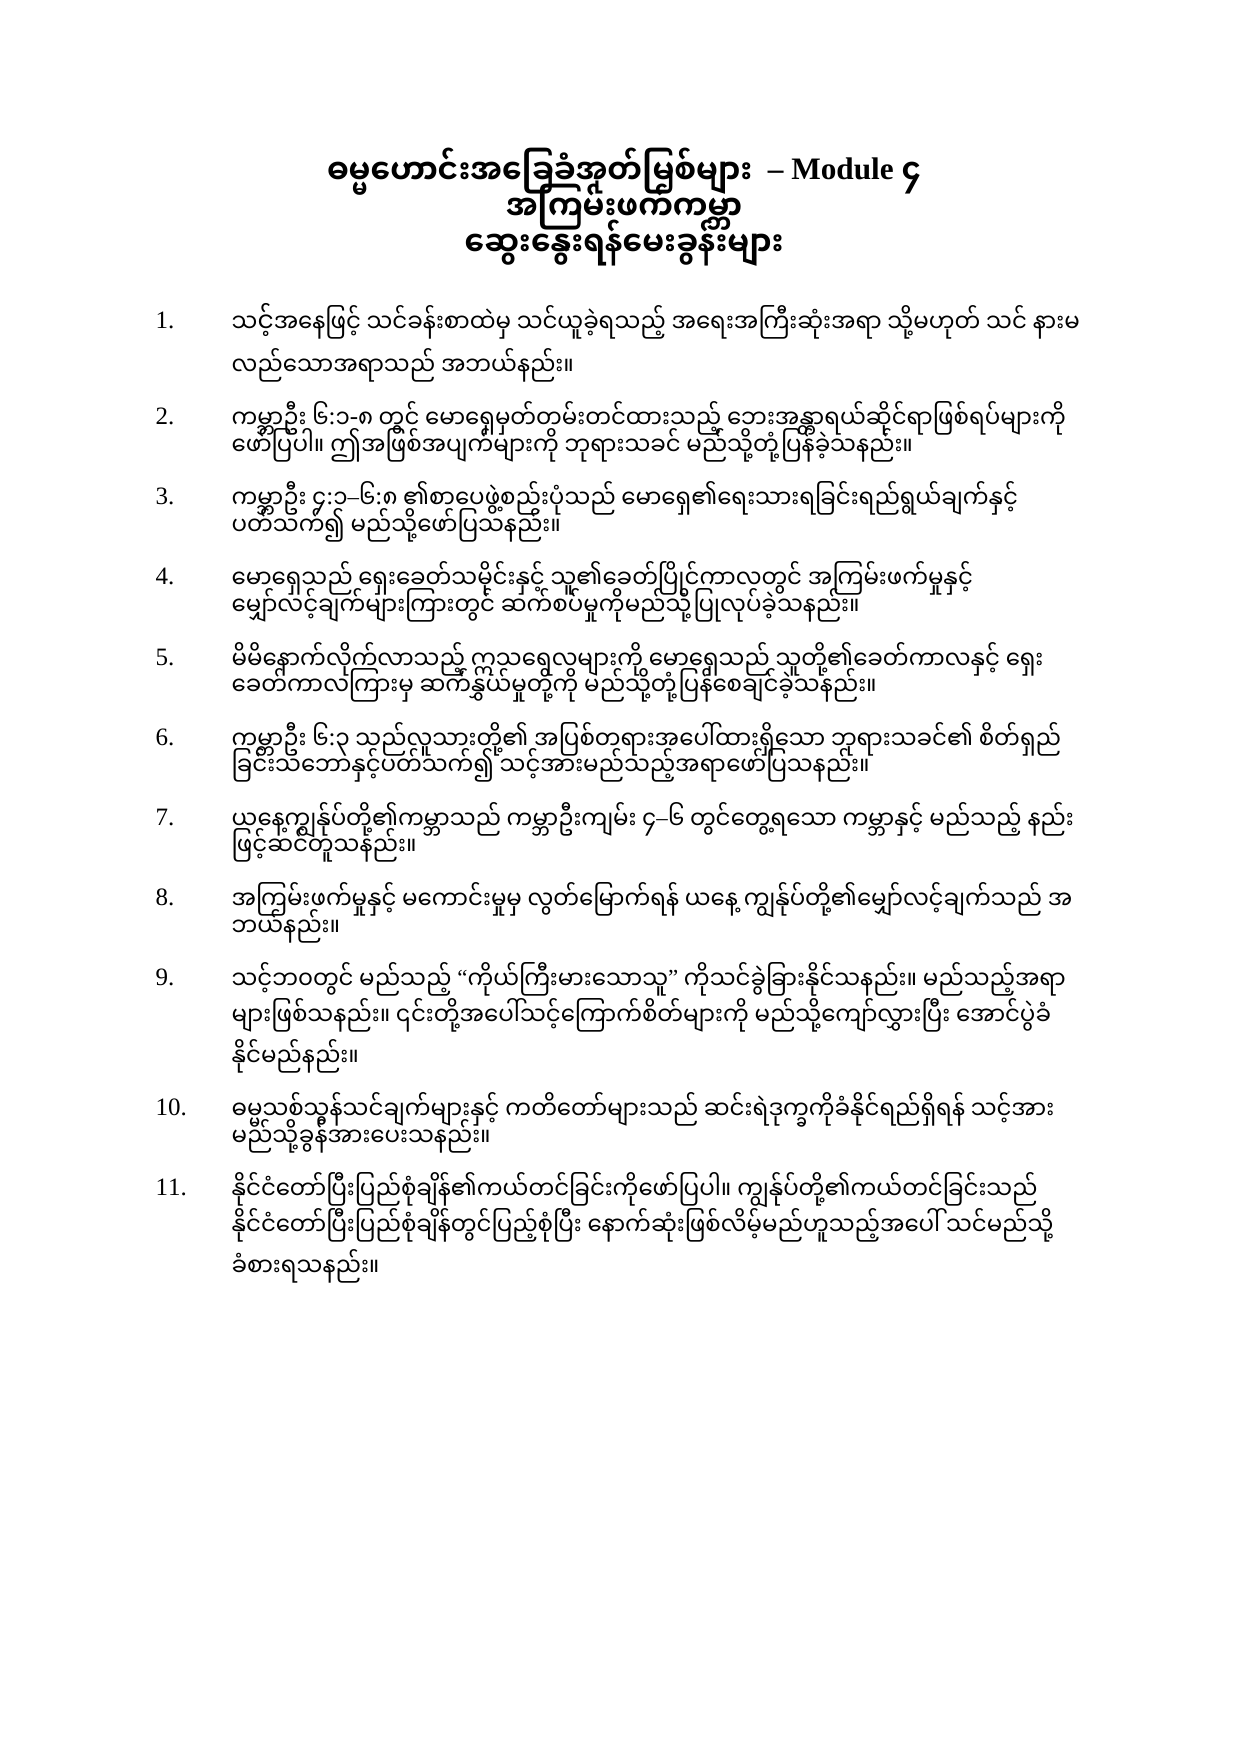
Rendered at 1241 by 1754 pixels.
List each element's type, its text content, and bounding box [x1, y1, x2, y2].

list မိမိနောက်လိုက်လာသည့် ဣသရေလများကို မောရှေသည် သူတို့၏ခေတ်ကာလနှင့် ရှေးခေတ်ကာလကြားမှ ဆက်နွှယ်မှုတို့ကို မည်သို့တုံ့ပြန်စေချင်ခဲ့သနည်း။ [155, 642, 1084, 697]
subtitle ဆွေးနွေးရန်မေးခွန်းများ [183, 222, 1064, 258]
list ယနေ့ကျွန်ုပ်တို့၏ကမ္ဘာသည် ကမ္ဘာဦးကျမ်း ၄–၆ တွင်တွေ့ရသော ကမ္ဘာနှင့် မည်သည့် နည်းဖြင့်ဆင်တူသနည်း။ [155, 802, 1084, 857]
list သင့်အနေဖြင့် သင်ခန်းစာထဲမှ သင်ယူခဲ့ရသည့် အရေးအကြီးဆုံးအရာ သို့မဟုတ် သင် နားမလည်သောအရာသည် အဘယ်နည်း။ [155, 295, 1084, 376]
subtitle ဓမ္မဟောင်းအခြေခံအုတ်မြစ်များ – Module ၄ [649, 150, 1064, 186]
list သင့်ဘ၀တွင် မည်သည့် “ကိုယ်ကြီးမားသောသူ” ကိုသင်ခွဲခြားနိုင်သနည်း။ မည်သည့်အရာ များဖြစ်သနည်း။ ၎င်းတို့အပေါ်သင့်ကြောက်စိတ်များကို မည်သို့ကျော်လွှားပြီး အောင်ပွဲခံ နိုင်မည်နည်း။ [155, 962, 1084, 1067]
list ကမ္ဘာဦး ၆:၃ သည်လူသားတို့၏ အပြစ်တရားအပေါ်ထားရှိသော ဘုရားသခင်၏ စိတ်ရှည်ခြင်းသဘောနှင့်ပတ်သက်၍ သင့်အားမည်သည့်အရာဖော်ပြသနည်း။ [155, 722, 1084, 777]
list အကြမ်းဖက်မှုနှင့် မကောင်းမှုမှ လွတ်မြောက်ရန် ယနေ့ ကျွန်ုပ်တို့၏မျှော်လင့်ချက်သည် အဘယ်နည်း။ [155, 882, 1084, 937]
subtitle အကြမ်းဖက်ကမ္ဘာ [183, 186, 539, 222]
list ကမ္ဘာဦး ၆:၁-၈ တွင် မောရှေမှတ်တမ်းတင်ထားသည့် ဘေးအန္တာရယ်ဆိုင်ရာဖြစ်ရပ်များကို ဖော်ပြပါ။ ဤအဖြစ်အပျက်များကို ဘုရားသခင် မည်သို့တုံ့ပြန်ခဲ့သနည်း။ [155, 401, 1084, 456]
list မောရှေသည် ရှေးခေတ်သမိုင်းနှင့် သူ၏ခေတ်ပြိုင်ကာလတွင် အကြမ်းဖက်မှုနှင့် မျှော်လင့်ချက်များကြားတွင် ဆက်စပ်မှုကိုမည်သို့ပြုလုပ်ခဲ့သနည်း။ [155, 561, 1084, 617]
subtitle အကြမ်းဖက်ကမ္ဘာ [544, 186, 1064, 222]
list ဓမ္မသစ်သွန်သင်ချက်များနှင့် ကတိတော်များသည် ဆင်းရဲဒုက္ခကိုခံနိုင်ရည်ရှိရန် သင့်အား မည်သို့ခွန်အားပေးသနည်း။ [155, 1092, 1084, 1147]
list ကမ္ဘာဦး ၄:၁–၆:၈ ၏စာပေဖွဲ့စည်းပုံသည် မောရှေ၏ရေးသားရခြင်းရည်ရွယ်ချက်နှင့် ပတ်သက်၍ မည်သို့ဖော်ပြသနည်း။ [155, 481, 1084, 536]
list နိုင်ငံတော်ပြီးပြည်စုံချိန်၏ကယ်တင်ခြင်းကိုဖော်ပြပါ။ ကျွန်ုပ်တို့၏ကယ်တင်ခြင်းသည် နိုင်ငံတော်ပြီးပြည်စုံချိန်တွင်ပြည့်စုံပြီး နောက်ဆုံးဖြစ်လိမ့်မည်ဟူသည့်အပေါ် သင်မည်သို့ ခံစားရသနည်း။ [155, 1172, 1084, 1277]
subtitle ဓမ္မဟောင်းအခြေခံအုတ်မြစ်များ – Module ၄ [528, 150, 645, 186]
subtitle ဓမ္မဟောင်းအခြေခံအုတ်မြစ်များ – Module ၄ [183, 150, 524, 186]
